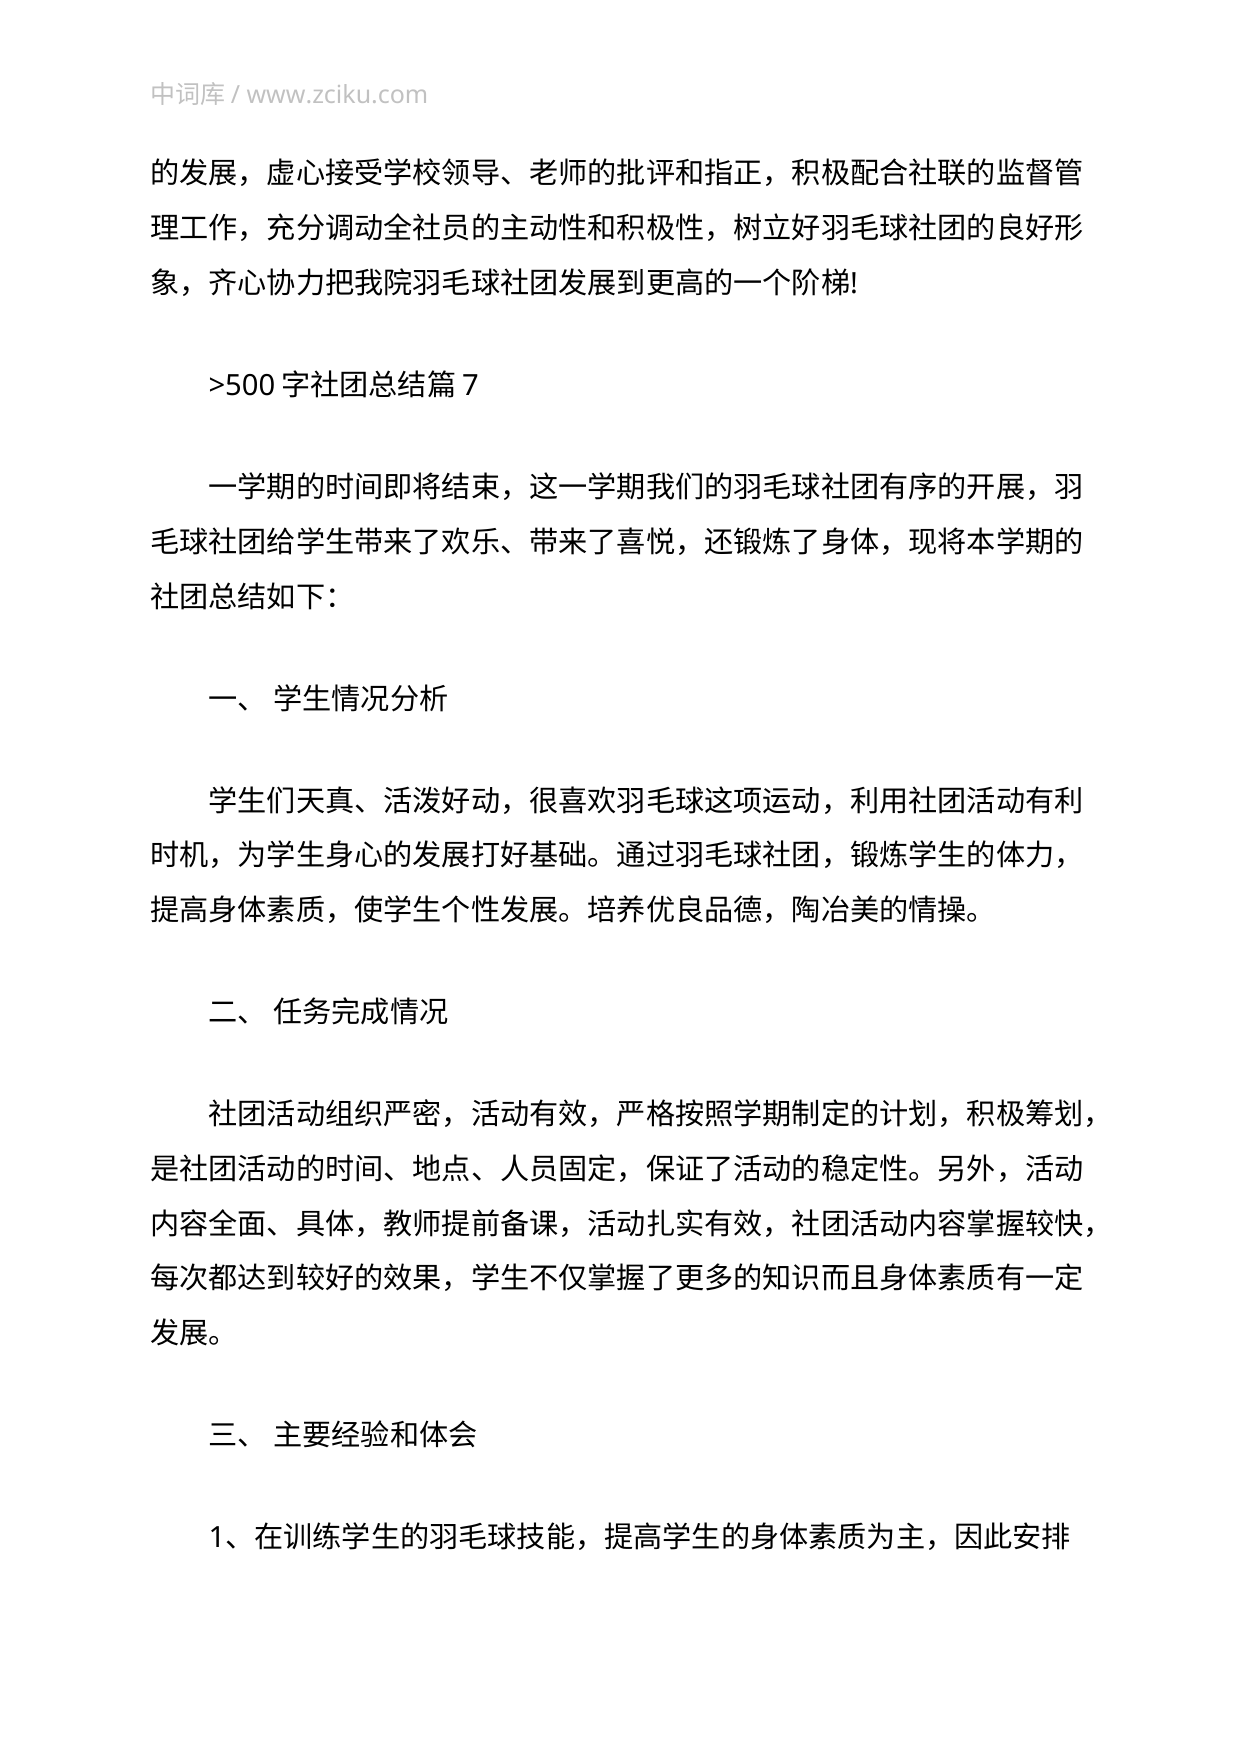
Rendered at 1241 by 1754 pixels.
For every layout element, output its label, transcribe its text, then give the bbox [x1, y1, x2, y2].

text >500字社团总结篇7 [150, 362, 1090, 404]
text 一学期的时间即将结束，这一学期我们的羽毛球社团有序的开展，羽毛球社团给学生带来了欢乐、带来了喜悦，还锻炼了身体，现将本学期的社团总结如下： [150, 464, 1090, 616]
text 社团活动组织严密，活动有效，严格按照学期制定的计划，积极筹划，是社团活动的时间、地点、人员固定，保证了活动的稳定性。另外，活动内容全面、具体，教师提前备课，活动扎实有效，社团活动内容掌握较快，每次都达到较好的效果，学生不仅掌握了更多的知识而且身体素质有一定发展。 [150, 1090, 1090, 1352]
text 二、 任务完成情况 [150, 989, 1090, 1031]
text 学生们天真、活泼好动，很喜欢羽毛球这项运动，利用社团活动有利时机，为学生身心的发展打好基础。通过羽毛球社团，锻炼学生的体力，提高身体素质，使学生个性发展。培养优良品德，陶冶美的情操。 [150, 777, 1090, 929]
text 三、 主要经验和体会 [150, 1412, 1090, 1454]
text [150, 1513, 1090, 1556]
text 一、 学生情况分析 [150, 675, 1090, 718]
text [150, 150, 1090, 302]
